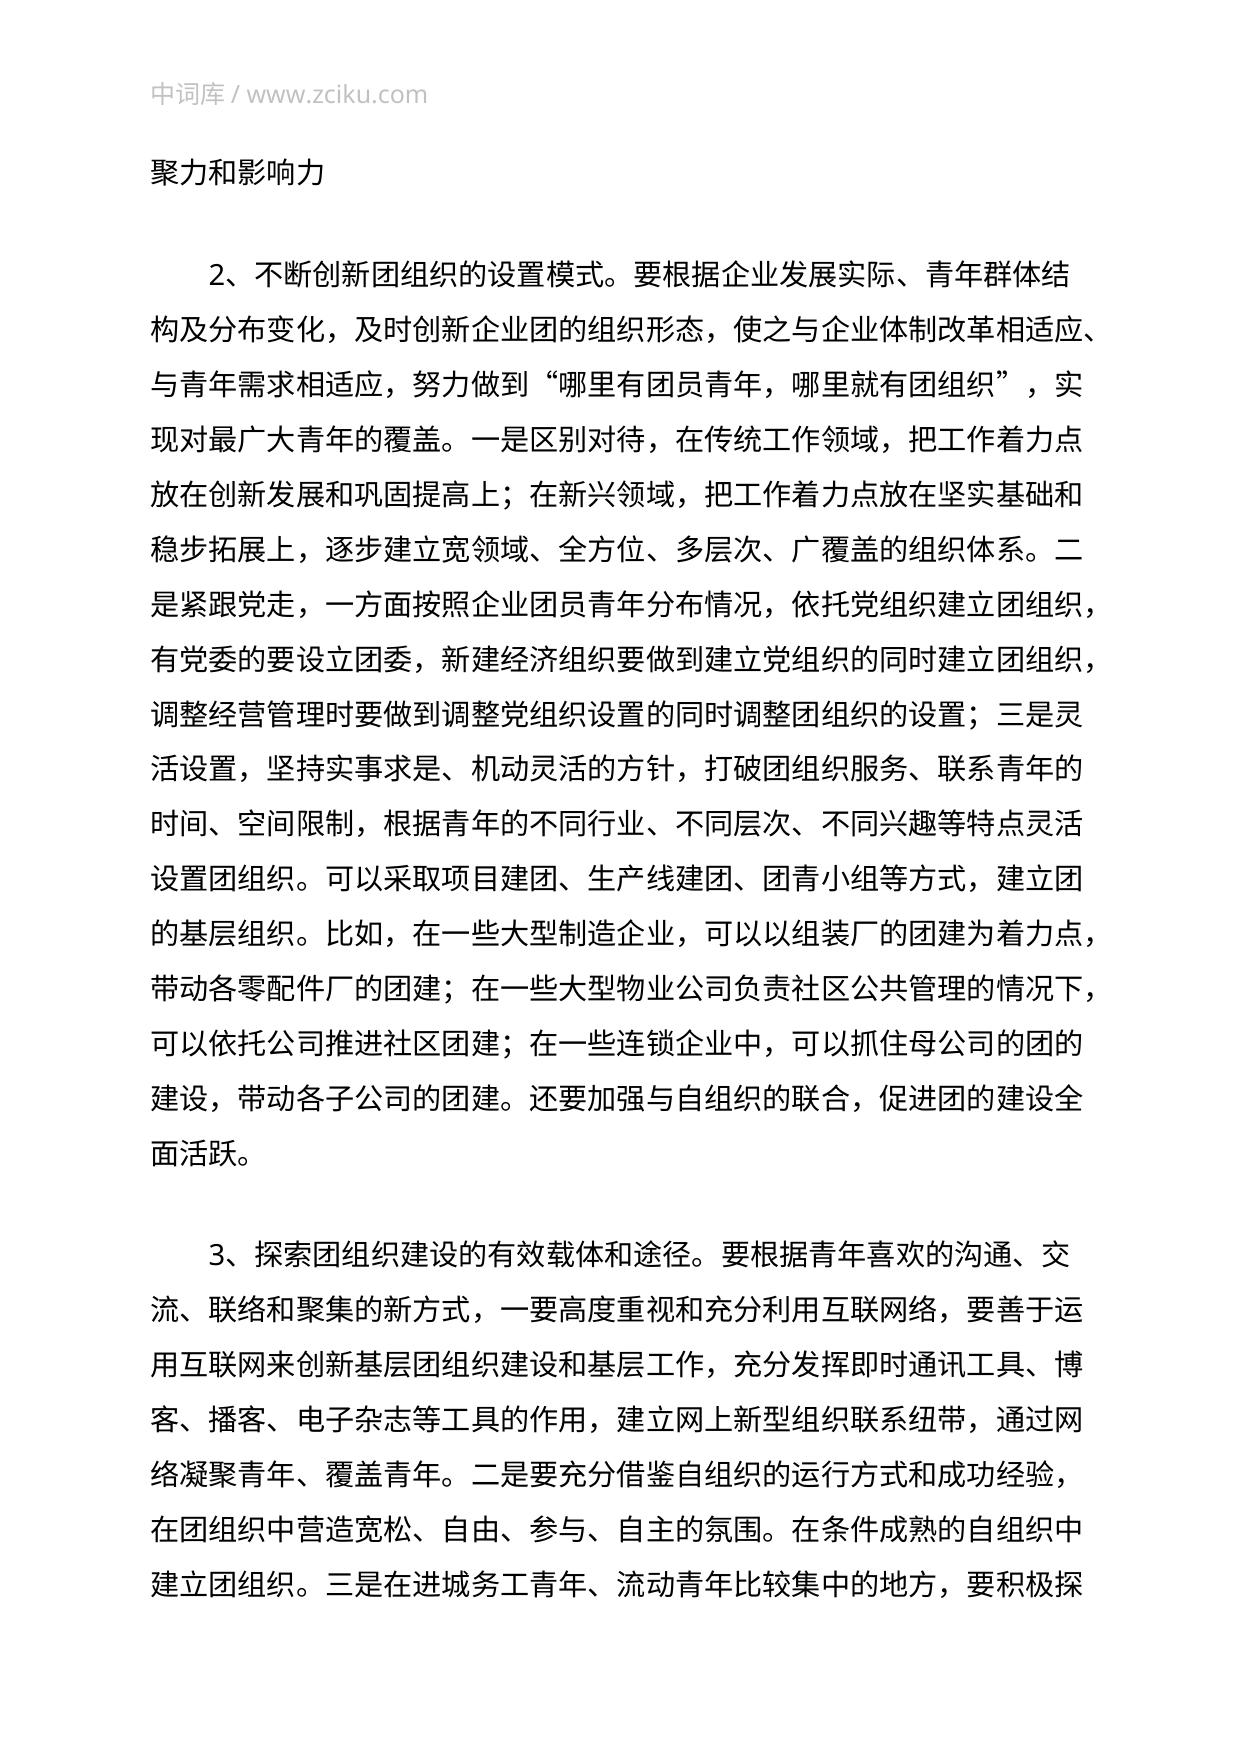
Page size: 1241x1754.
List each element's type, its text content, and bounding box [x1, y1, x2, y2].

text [150, 1232, 1090, 1604]
text 2、不断创新团组织的设置模式。要根据企业发展实际、青年群体结构及分布变化，及时创新企业团的组织形态，使之与企业体制改革相适应、与青年需求相适应，努力做到“哪里有团员青年，哪里就有团组织”，实现对最广大青年的覆盖。一是区别对待，在传统工作领域，把工作着力点放在创新发展和巩固提高上；在新兴领域，把工作着力点放在坚实基础和稳步拓展上，逐步建立宽领域、全方位、多层次、广覆盖的组织体系。二是紧跟党走，一方面按照企业团员青年分布情况，依托党组织建立团组织，有党委的要设立团委，新建经济组织要做到建立党组织的同时建立团组织，调整经营管理时要做到调整党组织设置的同时调整团组织的设置；三是灵活设置，坚持实事求是、机动灵活的方针，打破团组织服务、联系青年的时间、空间限制，根据青年的不同行业、不同层次、不同兴趣等特点灵活设置团组织。可以采取项目建团、生产线建团、团青小组等方式，建立团的基层组织。比如，在一些大型制造企业，可以以组装厂的团建为着力点，带动各零配件厂的团建；在一些大型物业公司负责社区公共管理的情况下，可以依托公司推进社区团建；在一些连锁企业中，可以抓住母公司的团的建设，带动各子公司的团建。还要加强与自组织的联合，促进团的建设全面活跃。 [150, 252, 1090, 1172]
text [150, 150, 1090, 192]
